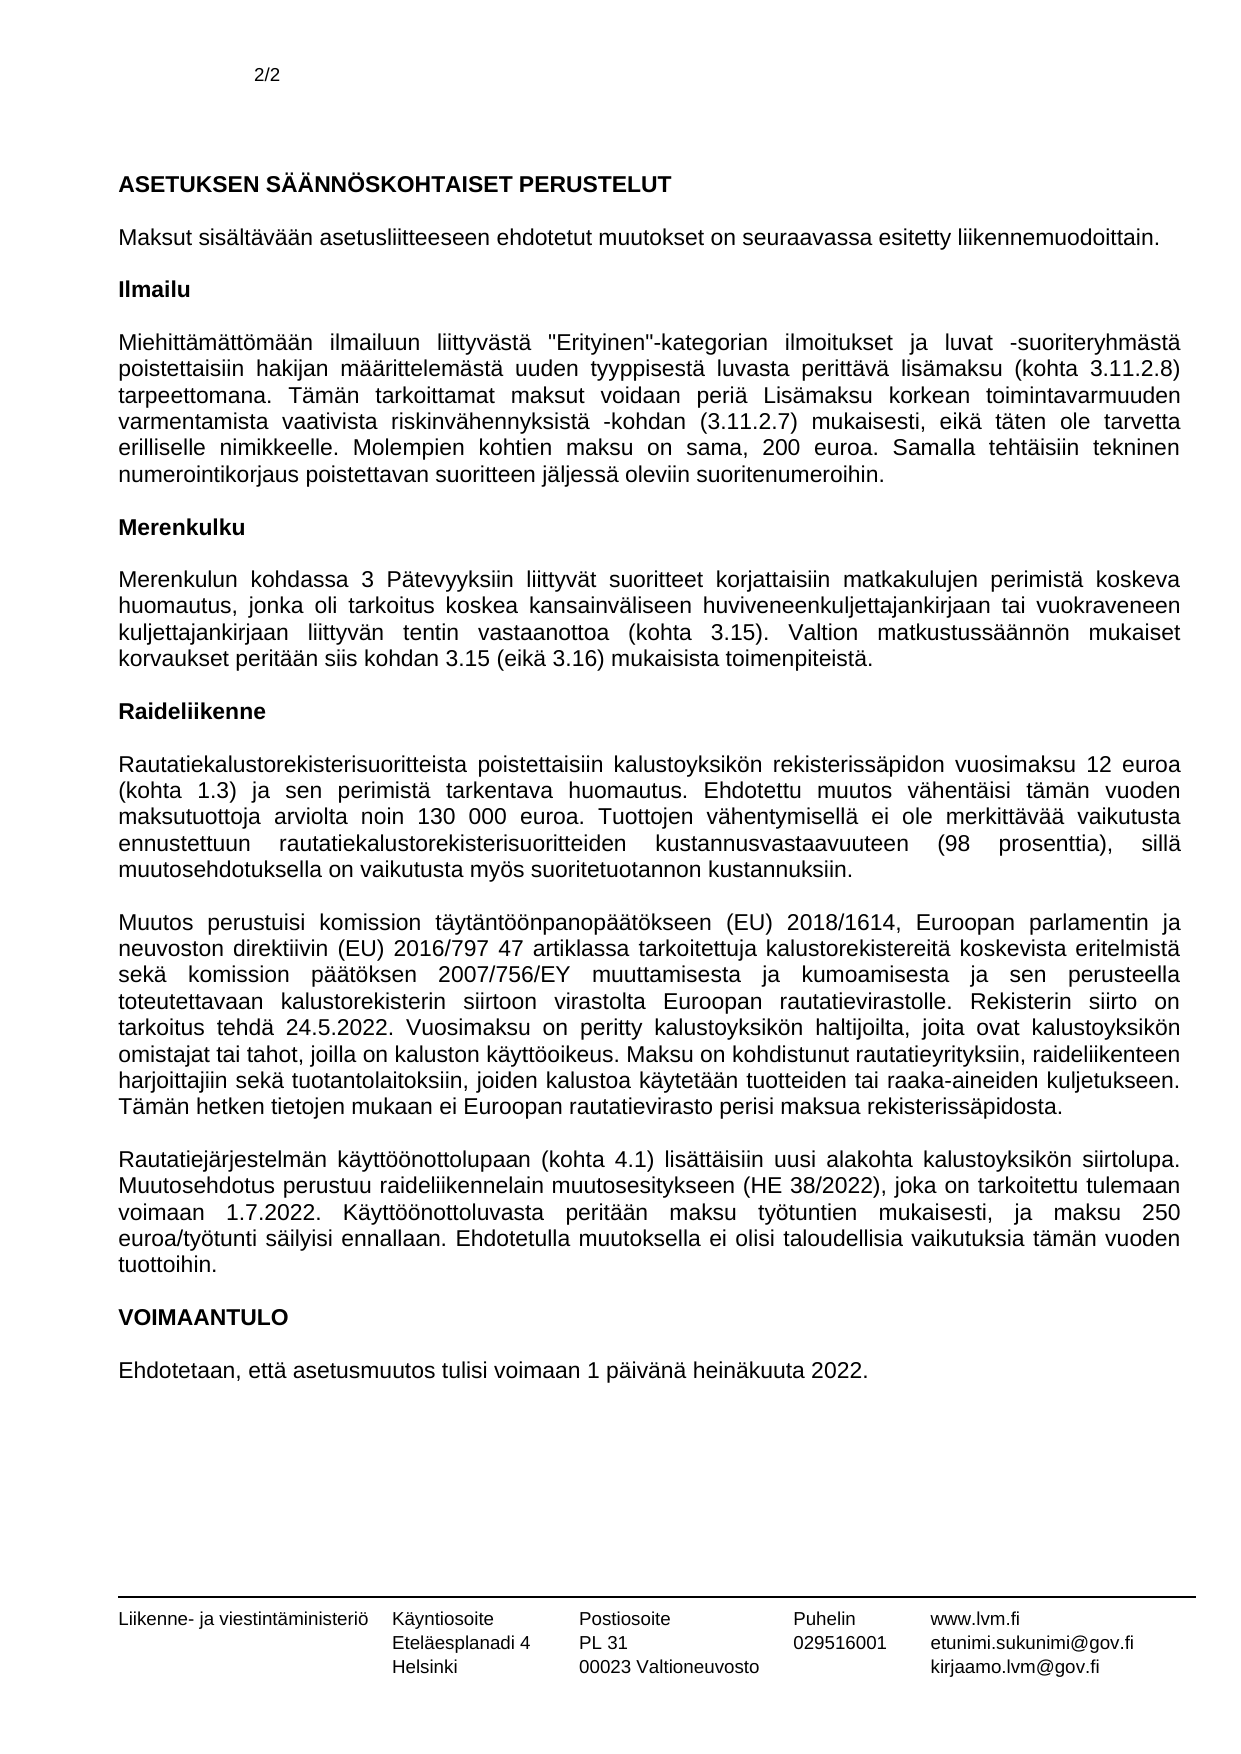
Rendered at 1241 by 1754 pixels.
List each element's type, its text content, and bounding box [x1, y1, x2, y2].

text Merenkulun kohdassa 3 Pätevyyksiin liittyvät suoritteet korjattaisiin matkakulujen perimistä koskeva huomautus, jonka oli tarkoitus koskea kansainväliseen huviveneenkuljettajankirjaan tai vuokraveneen kuljettajankirjaan liittyvän tentin vastaanottoa (kohta 3.15). Valtion matkustussäännön mukaiset korvaukset peritään siis kohdan 3.15 (eikä 3.16) mukaisista toimenpiteistä. [118, 566, 1181, 672]
text Raideliikenne [118, 698, 1181, 724]
text Miehittämättömään ilmailuun liittyvästä "Erityinen"-kategorian ilmoitukset ja luvat -suoriteryhmästä poistettaisiin hakijan määrittelemästä uuden tyyppisestä luvasta perittävä lisämaksu (kohta 3.11.2.8) tarpeettomana. Tämän tarkoittamat maksut voidaan periä Lisämaksu korkean toimintavarmuuden varmentamista vaativista riskinvähennyksistä -kohdan (3.11.2.7) mukaisesti, eikä täten ole tarvetta erilliselle nimikkeelle. Molempien kohtien maksu on sama, 200 euroa. Samalla tehtäisiin tekninen numerointikorjaus poistettavan suoritteen jäljessä oleviin suoritenumeroihin. [118, 329, 1181, 487]
text Maksut sisältävään asetusliitteeseen ehdotetut muutokset on seuraavassa esitetty liikennemuodoittain. [118, 223, 1181, 250]
text Rautatiekalustorekisterisuoritteista poistettaisiin kalustoyksikön rekisterissäpidon vuosimaksu 12 euroa (kohta 1.3) ja sen perimistä tarkentava huomautus. Ehdotettu muutos vähentäisi tämän vuoden maksutuottoja arviolta noin 130 000 euroa. Tuottojen vähentymisellä ei ole merkittävää vaikutusta ennustettuun rautatiekalustorekisterisuoritteiden kustannusvastaavuuteen (98 prosenttia), sillä muutosehdotuksella on vaikutusta myös suoritetuotannon kustannuksiin. [118, 751, 1181, 882]
text VOIMAANTULO [118, 1304, 1181, 1330]
text ASETUKSEN SÄÄNNÖSKOHTAISET PERUSTELUT [118, 171, 1181, 197]
text Ilmailu [118, 276, 1181, 303]
text Merenkulku [118, 513, 1181, 540]
text Rautatiejärjestelmän käyttöönottolupaan (kohta 4.1) lisättäisiin uusi alakohta kalustoyksikön siirtolupa. Muutosehdotus perustuu raideliikennelain muutosesitykseen (HE 38/2022), joka on tarkoitettu tulemaan voimaan 1.7.2022. Käyttöönottoluvasta peritään maksu työtuntien mukaisesti, ja maksu 250 euroa/työtunti säilyisi ennallaan. Ehdotetulla muutoksella ei olisi taloudellisia vaikutuksia tämän vuoden tuottoihin. [118, 1146, 1181, 1278]
text Ehdotetaan, että asetusmuutos tulisi voimaan 1 päivänä heinäkuuta 2022. [118, 1357, 1181, 1383]
text Muutos perustuisi komission täytäntöönpanopäätökseen (EU) 2018/1614, Euroopan parlamentin ja neuvoston direktiivin (EU) 2016/797 47 artiklassa tarkoitettuja kalustorekistereitä koskevista eritelmistä sekä komission päätöksen 2007/756/EY muuttamisesta ja kumoamisesta ja sen perusteella toteutettavaan kalustorekisterin siirtoon virastolta Euroopan rautatievirastolle. Rekisterin siirto on tarkoitus tehdä 24.5.2022. Vuosimaksu on peritty kalustoyksikön haltijoilta, joita ovat kalustoyksikön omistajat tai tahot, joilla on kaluston käyttöoikeus. Maksu on kohdistunut rautatieyrityksiin, raideliikenteen harjoittajiin sekä tuotantolaitoksiin, joiden kalustoa käytetään tuotteiden tai raaka-aineiden kuljetukseen. Tämän hetken tietojen mukaan ei Euroopan rautatievirasto perisi maksua rekisterissäpidosta. [118, 909, 1181, 1119]
